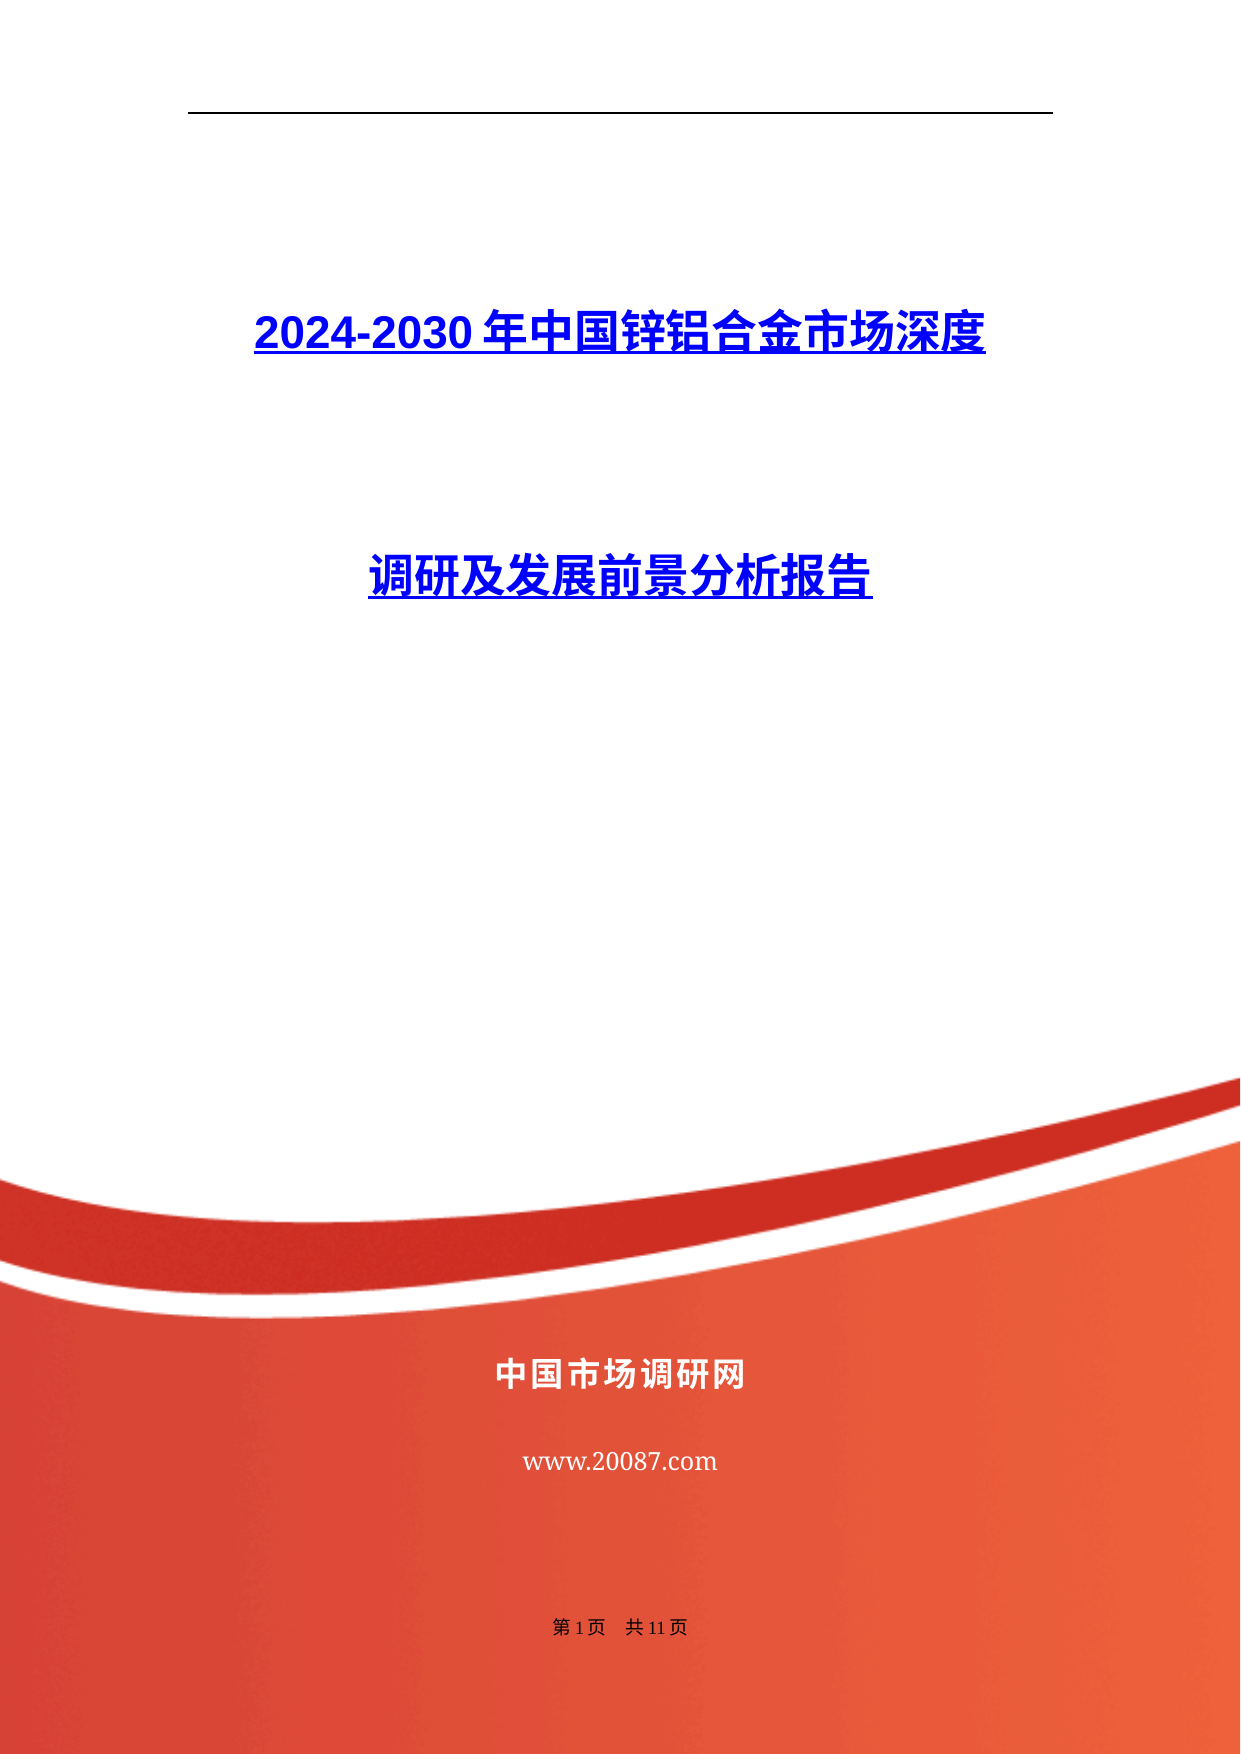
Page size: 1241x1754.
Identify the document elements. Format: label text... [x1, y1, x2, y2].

picture [0, 1006, 1241, 1754]
text www.20087.com [187, 1428, 1053, 1493]
table_header 2024-2030年中国锌铝合金市场深度调研及发展前景分析报告 [188, 207, 1053, 773]
subtitle 中国市场调研网 [187, 1339, 1053, 1404]
